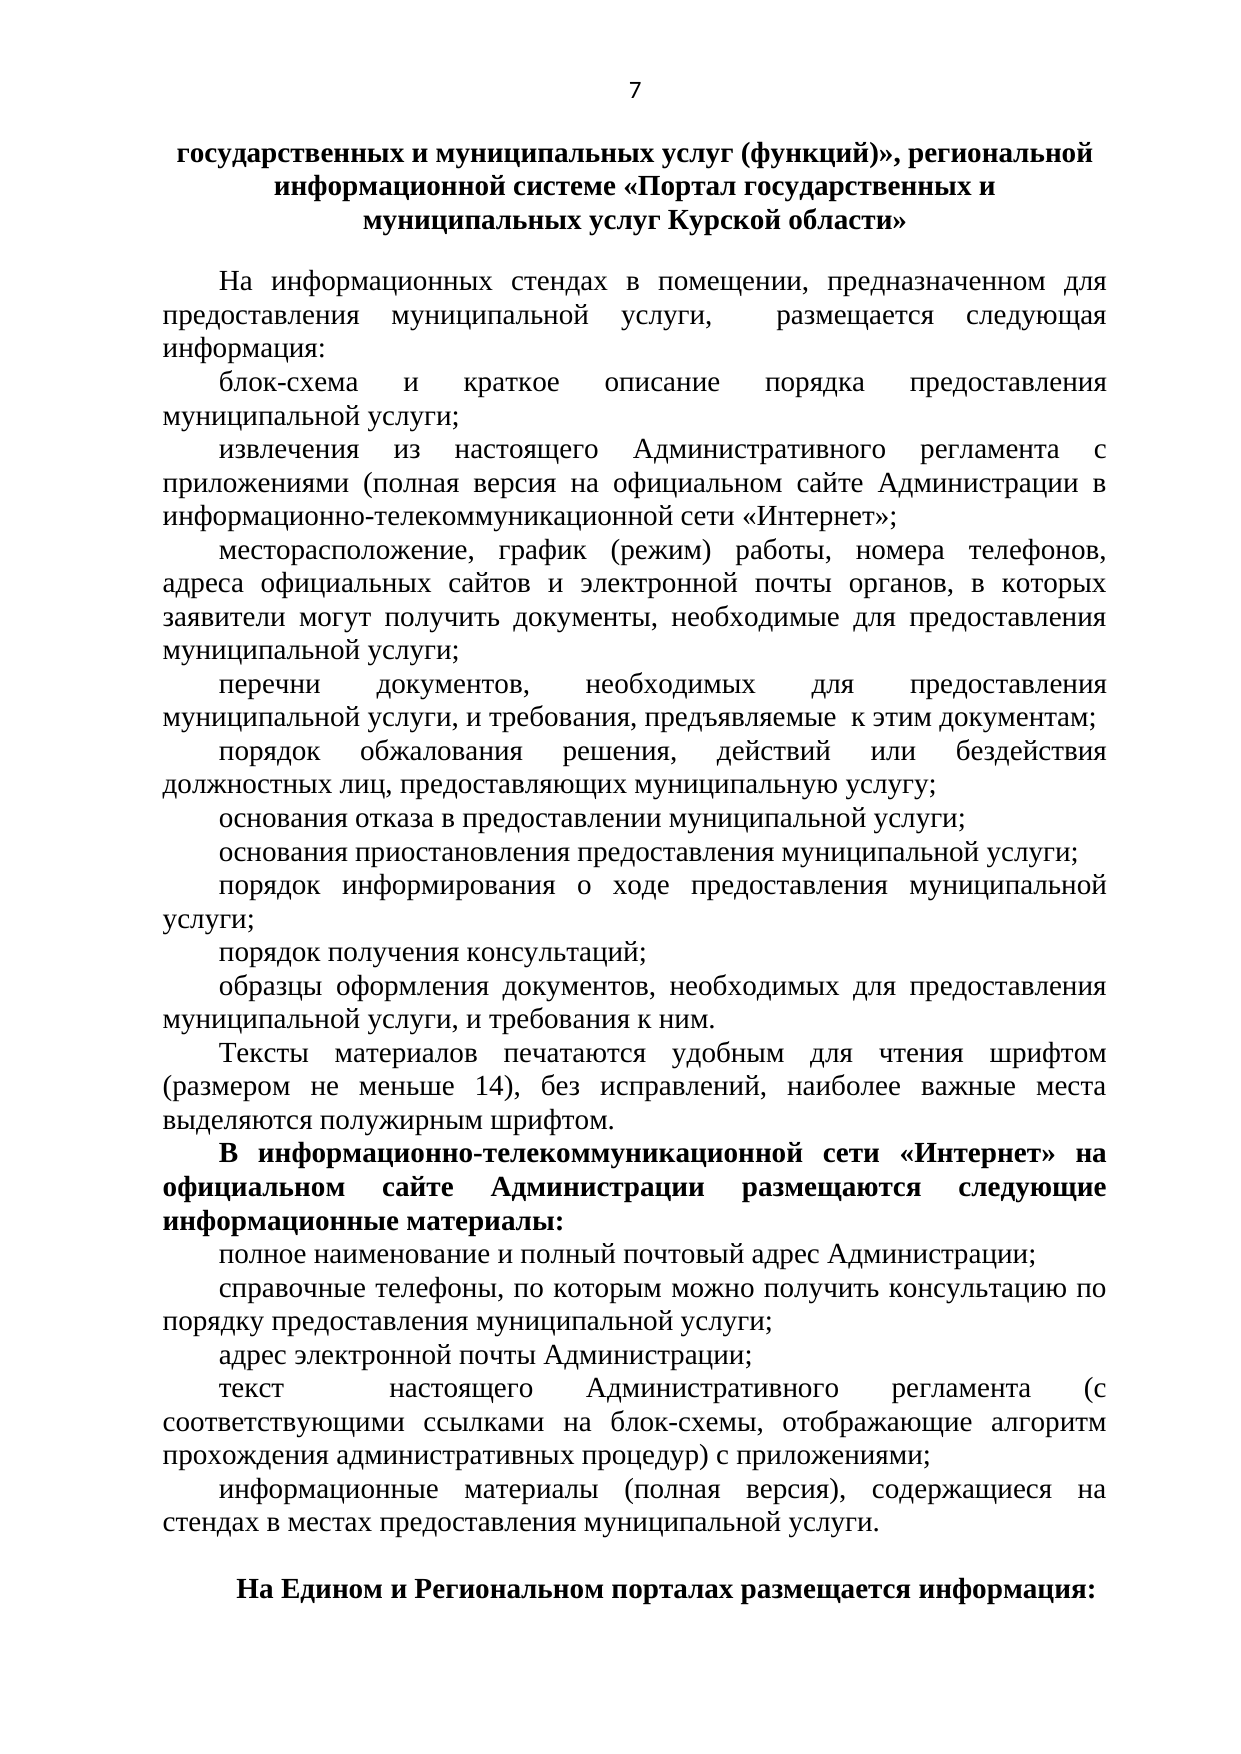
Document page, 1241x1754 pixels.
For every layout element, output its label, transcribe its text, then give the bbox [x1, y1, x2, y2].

text В информационно-телекоммуникационной сети «Интернет» на официальном сайте Администрации размещаются следующие информационные материалы: [162, 1136, 1107, 1236]
text информационные материалы (полная версия), содержащиеся на стендах в местах предоставления муниципальной услуги. [162, 1471, 1107, 1538]
text полное наименование и полный почтовый адрес Администрации; [162, 1236, 1107, 1270]
text адрес электронной почты Администрации; [162, 1337, 1107, 1370]
text Тексты материалов печатаются удобным для чтения шрифтом (размером не меньше 14), без исправлений, наиболее важные места выделяются полужирным шрифтом. [162, 1035, 1107, 1136]
text порядок информирования о ходе предоставления муниципальной услуги; [162, 867, 1107, 934]
text текст настоящего Административного регламента (с соответствующими ссылками на блок-схемы, отображающие алгоритм прохождения административных процедур) с приложениями; [162, 1370, 1107, 1471]
text образцы оформления документов, необходимых для предоставления муниципальной услуги, и требования к ним. [162, 968, 1107, 1035]
text извлечения из настоящего Административного регламента с приложениями (полная версия на официальном сайте Администрации в информационно-телекоммуникационной сети «Интернет»; [162, 431, 1107, 532]
text На Едином и Региональном порталах размещается информация: [162, 1572, 1107, 1605]
text перечни документов, необходимых для предоставления муниципальной услуги, и требования, предъявляемые к этим документам; [162, 666, 1107, 733]
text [162, 135, 1107, 236]
text месторасположение, график (режим) работы, номера телефонов, адреса официальных сайтов и электронной почты органов, в которых заявители могут получить документы, необходимые для предоставления муниципальной услуги; [162, 532, 1107, 666]
text порядок обжалования решения, действий или бездействия должностных лиц, предоставляющих муниципальную услугу; [162, 733, 1107, 800]
text порядок получения консультаций; [162, 934, 1107, 968]
text справочные телефоны, по которым можно получить консультацию по порядку предоставления муниципальной услуги; [162, 1270, 1107, 1337]
text основания приостановления предоставления муниципальной услуги; [162, 834, 1107, 867]
text основания отказа в предоставлении муниципальной услуги; [162, 800, 1107, 834]
text На информационных стендах в помещении, предназначенном для предоставления муниципальной услуги, размещается следующая информация: [162, 263, 1107, 364]
text блок-схема и краткое описание порядка предоставления муниципальной услуги; [162, 364, 1107, 431]
